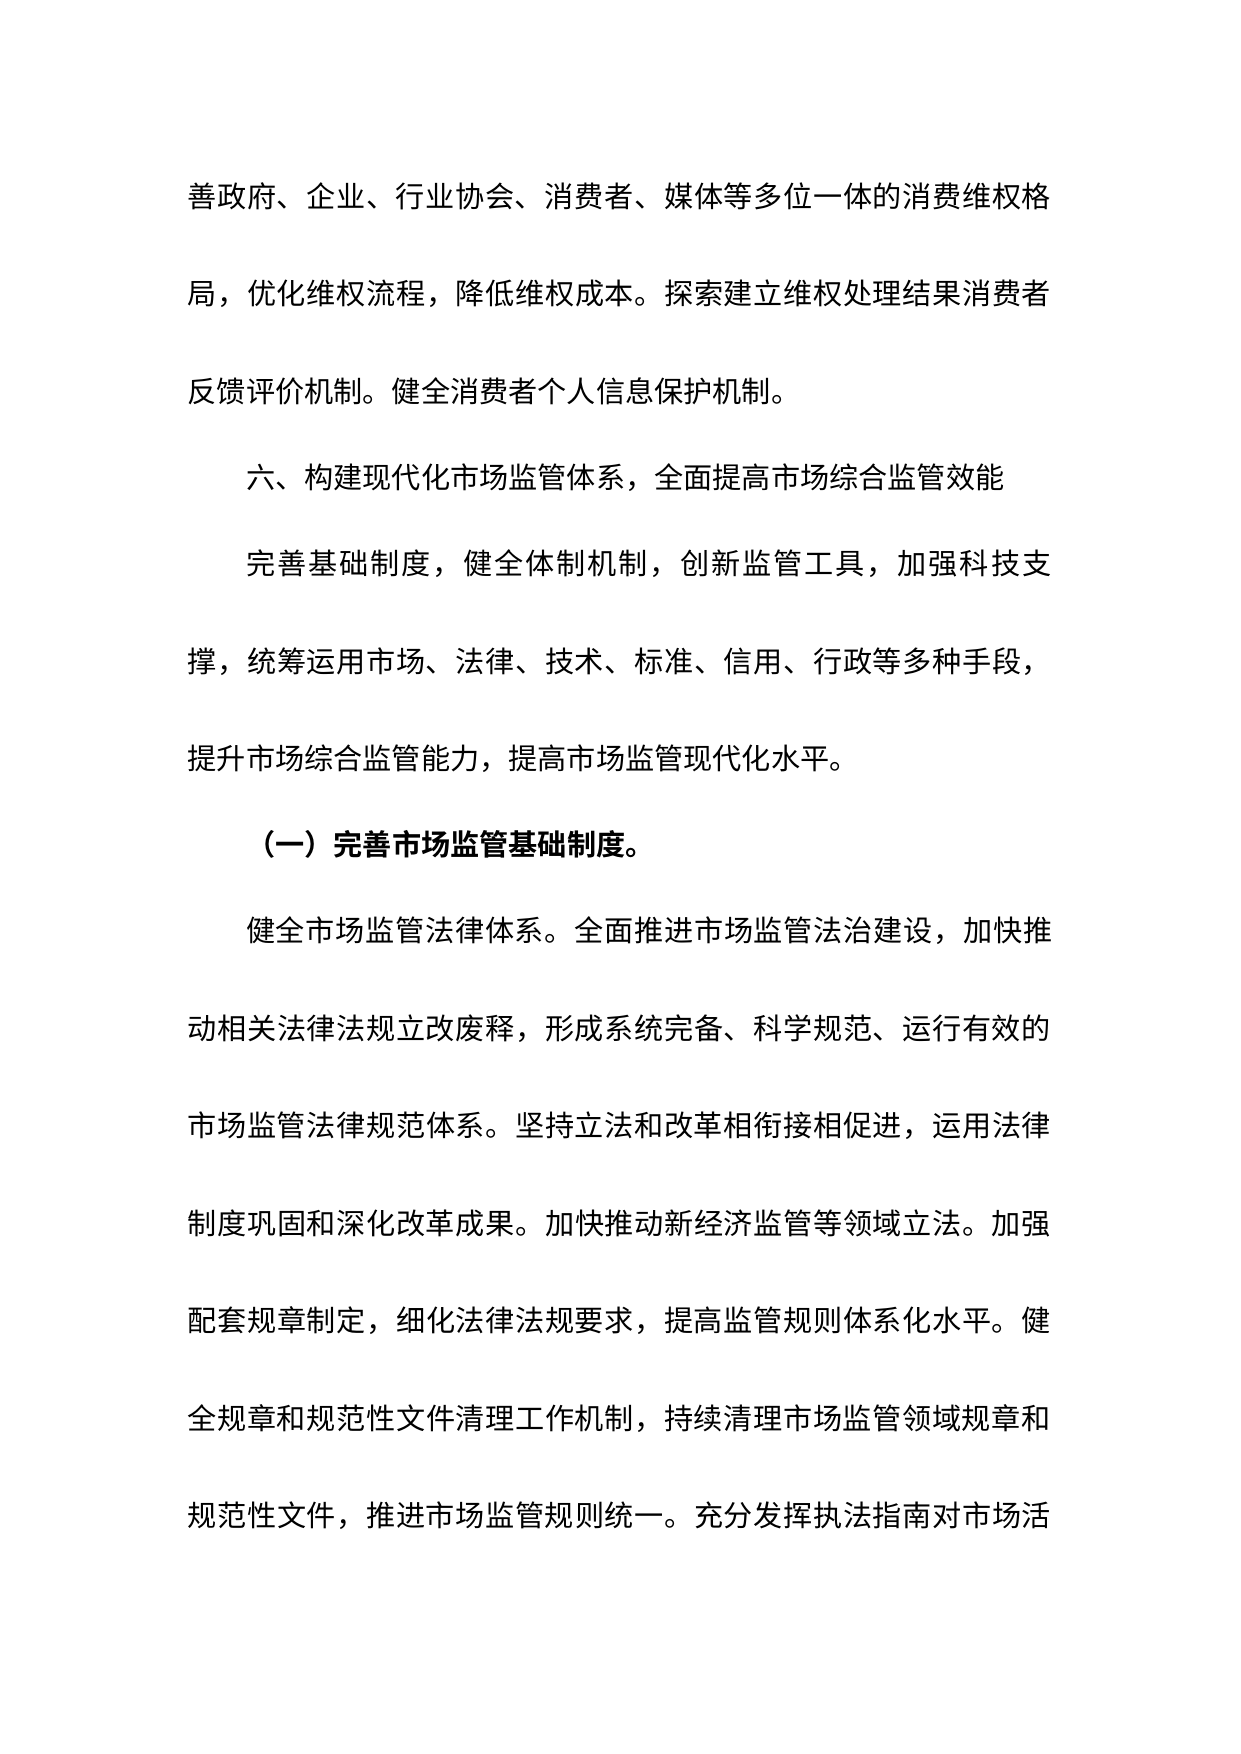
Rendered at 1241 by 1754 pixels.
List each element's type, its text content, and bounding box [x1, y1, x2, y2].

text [187, 897, 1053, 1547]
text （一）完善市场监管基础制度。 [187, 810, 1053, 875]
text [187, 162, 1053, 422]
text 六、构建现代化市场监管体系，全面提高市场综合监管效能 [187, 443, 1053, 508]
text 完善基础制度，健全体制机制，创新监管工具，加强科技支撑，统筹运用市场、法律、技术、标准、信用、行政等多种手段，提升市场综合监管能力，提高市场监管现代化水平。 [187, 529, 1053, 789]
